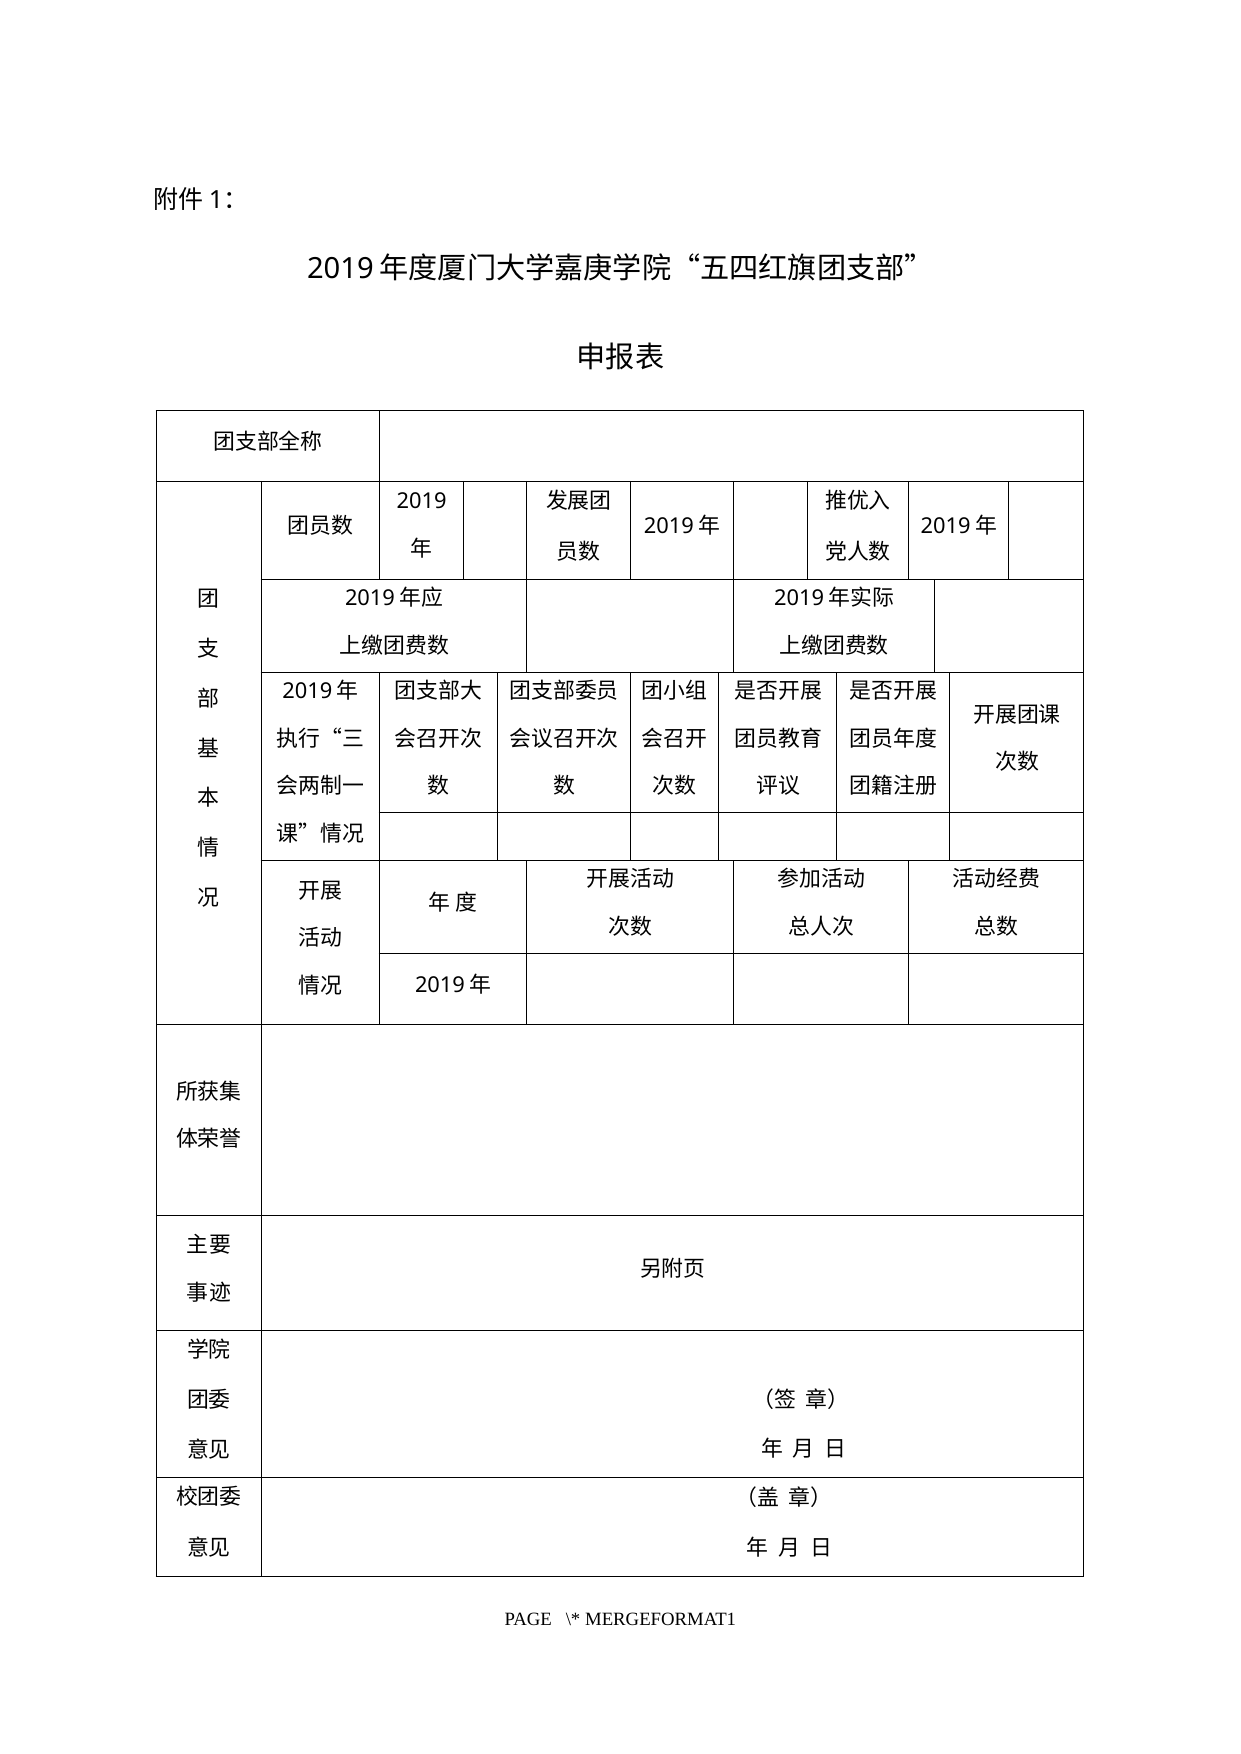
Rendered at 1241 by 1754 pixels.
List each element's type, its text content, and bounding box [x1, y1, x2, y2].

table_cell [719, 813, 836, 860]
table_cell 团支部委员会议召开次数 [498, 673, 630, 812]
table_cell （签 章） 年 月 日 [262, 1331, 1083, 1477]
table_cell [1009, 482, 1083, 579]
table_cell [527, 954, 733, 1024]
table_cell 是否开展团员年度团籍注册 [837, 673, 949, 812]
table_cell 是否开展团员教育评议 [719, 673, 836, 812]
table_cell 开展 活动 情况 [262, 861, 379, 1024]
table_cell [935, 580, 1083, 672]
table_header 团支部全称 [157, 411, 379, 481]
table_cell [734, 954, 908, 1024]
table_cell 2019年应 上缴团费数 [262, 580, 526, 672]
text 附件1： [153, 164, 1087, 232]
table_cell [527, 580, 733, 672]
table_cell 团支部大会召开次数 [380, 673, 497, 812]
table_cell 主要 事迹 [157, 1216, 261, 1330]
table_cell 校团委意见 [157, 1478, 261, 1576]
table_cell [837, 813, 949, 860]
table_cell 2019年 [380, 954, 526, 1024]
table_cell [734, 482, 807, 579]
table_cell 所获集体荣誉 [157, 1025, 261, 1215]
table_cell [464, 482, 526, 579]
table_header [380, 411, 1083, 481]
table_cell 年 度 [380, 861, 526, 953]
table_cell 推优入党人数 [808, 482, 908, 579]
table_cell 2019年实际 上缴团费数 [734, 580, 934, 672]
table_cell 另附页 [262, 1216, 1083, 1330]
table_cell 2019年 [631, 482, 733, 579]
table_cell [631, 813, 718, 860]
table_cell [262, 1025, 1083, 1215]
table_cell [380, 813, 497, 860]
table_cell 2019年执行“三会两制一课”情况 [262, 673, 379, 860]
table_cell 参加活动 总人次 [734, 861, 908, 953]
text 申报表 [153, 321, 1087, 389]
table_cell [950, 813, 1083, 860]
table_cell 团 支 部 基 本 情 况 [157, 482, 261, 1024]
table_cell 开展活动 次数 [527, 861, 733, 953]
table_cell 2019 年 [380, 482, 463, 579]
table_cell （盖 章） 年 月 日 [262, 1478, 1083, 1576]
table_cell 活动经费 总数 [909, 861, 1083, 953]
table_cell 2019年 [909, 482, 1008, 579]
table_cell [498, 813, 630, 860]
table_cell 团小组会召开次数 [631, 673, 718, 812]
table_cell [909, 954, 1083, 1024]
table_cell 团员数 [262, 482, 379, 579]
table_cell 发展团员数 [527, 482, 630, 579]
table_cell 开展团课 次数 [950, 673, 1083, 812]
table_cell 学院 团委 意见 [157, 1331, 261, 1477]
text 2019年度厦门大学嘉庚学院“五四红旗团支部” [153, 232, 1087, 300]
